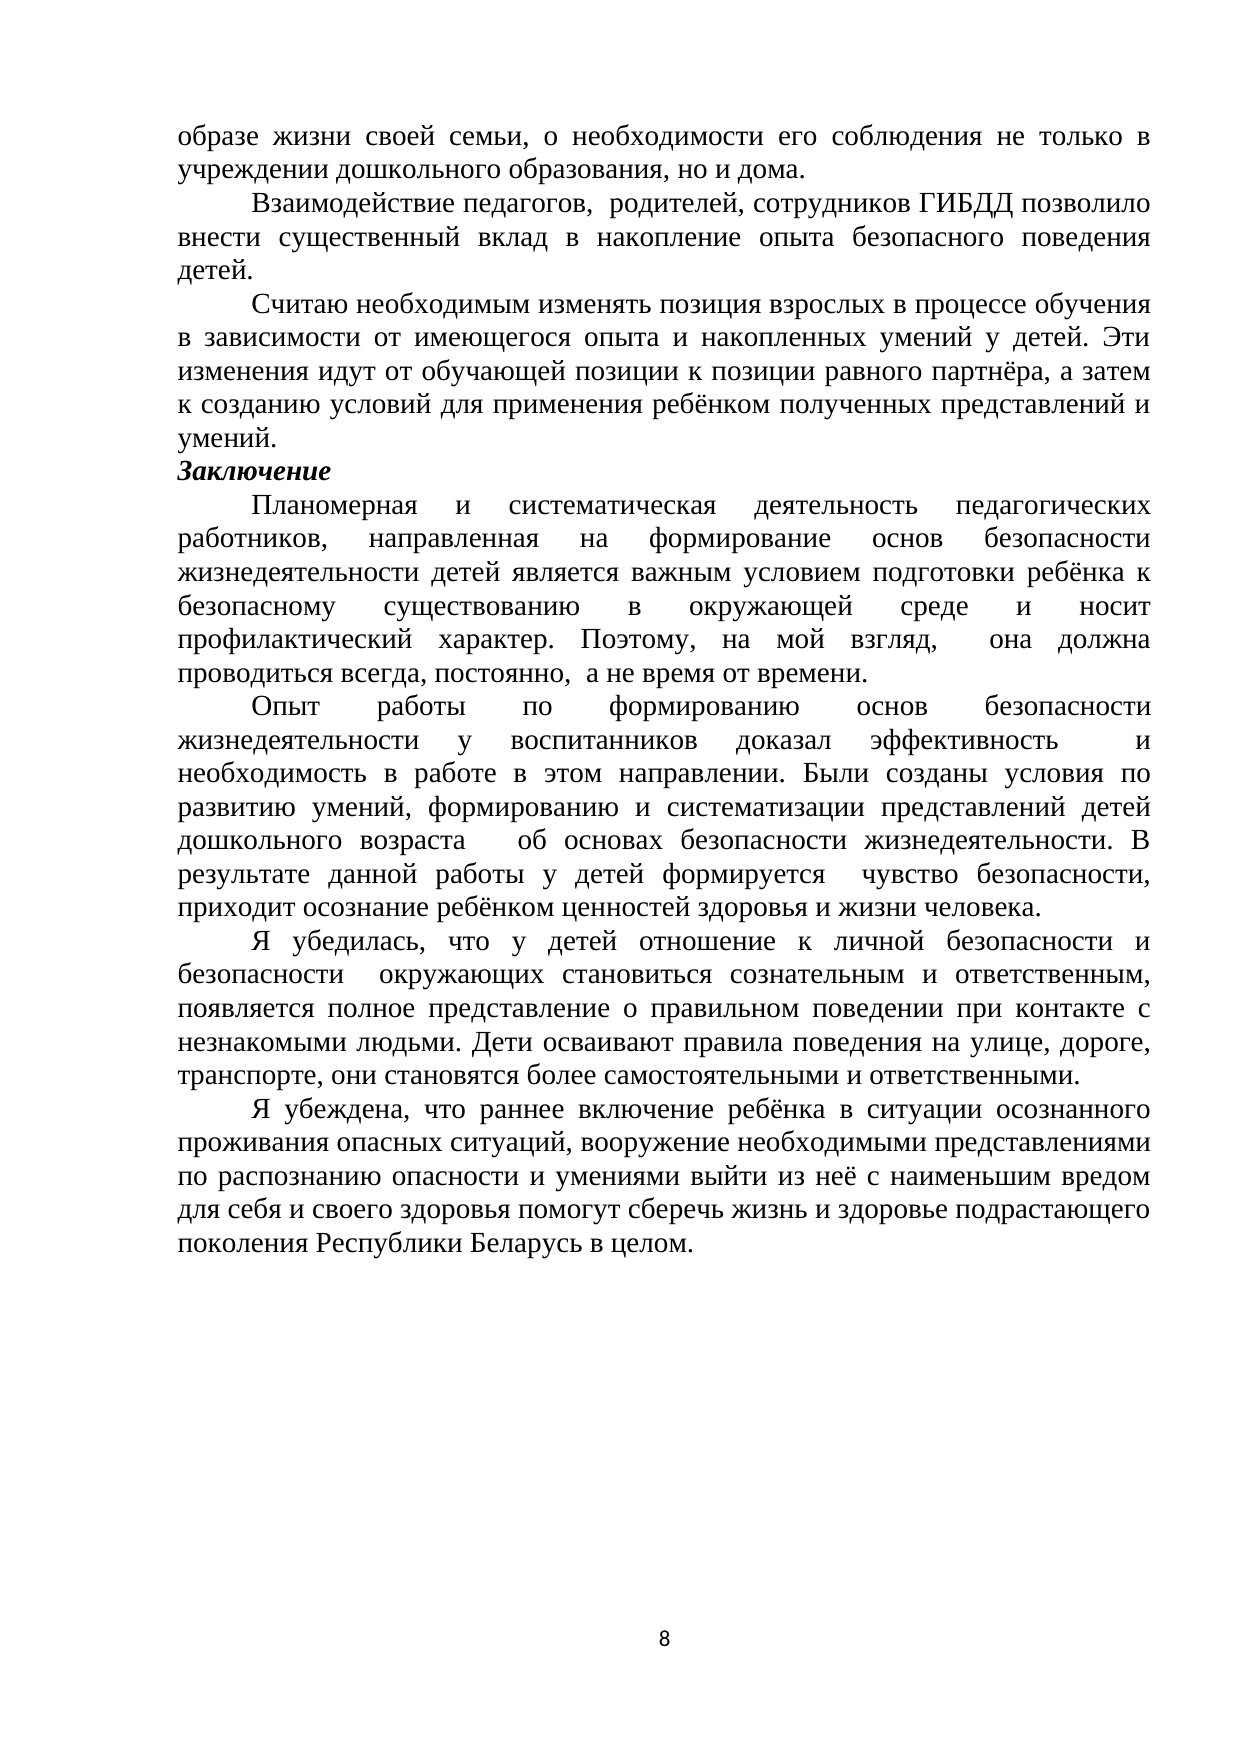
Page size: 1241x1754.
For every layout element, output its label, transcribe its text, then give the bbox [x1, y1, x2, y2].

text Я убеждена, что раннее включение ребёнка в ситуации осознанного проживания опасных ситуаций, вооружение необходимыми представлениями по распознанию опасности и умениями выйти из неё с наименьшим вредом для себя и своего здоровья помогут сберечь жизнь и здоровье подрастающего поколения Республики Беларусь в целом. [177, 1091, 1152, 1258]
text Взаимодействие педагогов, родителей, сотрудников ГИБДД позволило внести существенный вклад в накопление опыта безопасного поведения детей. [177, 185, 1152, 286]
text Опыт работы по формированию основ безопасности жизнедеятельности у воспитанников доказал эффективность и необходимость в работе в этом направлении. Были созданы условия по развитию умений, формированию и систематизации представлений детей дошкольного возраста об основах безопасности жизнедеятельности. В результате данной работы у детей формируется чувство безопасности, приходит осознание ребёнком ценностей здоровья и жизни человека. [177, 688, 1152, 923]
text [177, 118, 1152, 185]
text Планомерная и систематическая деятельность педагогических работников, направленная на формирование основ безопасности жизнедеятельности детей является важным условием подготовки ребёнка к безопасному существованию в окружающей среде и носит профилактический характер. Поэтому, на мой взгляд, она должна проводиться всегда, постоянно, а не время от времени. [177, 487, 1152, 688]
text Считаю необходимым изменять позиция взрослых в процессе обучения в зависимости от имеющегося опыта и накопленных умений у детей. Эти изменения идут от обучающей позиции к позиции равного партнёра, а затем к созданию условий для применения ребёнком полученных представлений и умений. [177, 286, 1152, 453]
text Я убедилась, что у детей отношение к личной безопасности и безопасности окружающих становиться сознательным и ответственным, появляется полное представление о правильном поведении при контакте с незнакомыми людьми. Дети осваивают правила поведения на улице, дороге, транспорте, они становятся более самостоятельными и ответственными. [177, 923, 1152, 1091]
text Заключение [177, 453, 1152, 487]
